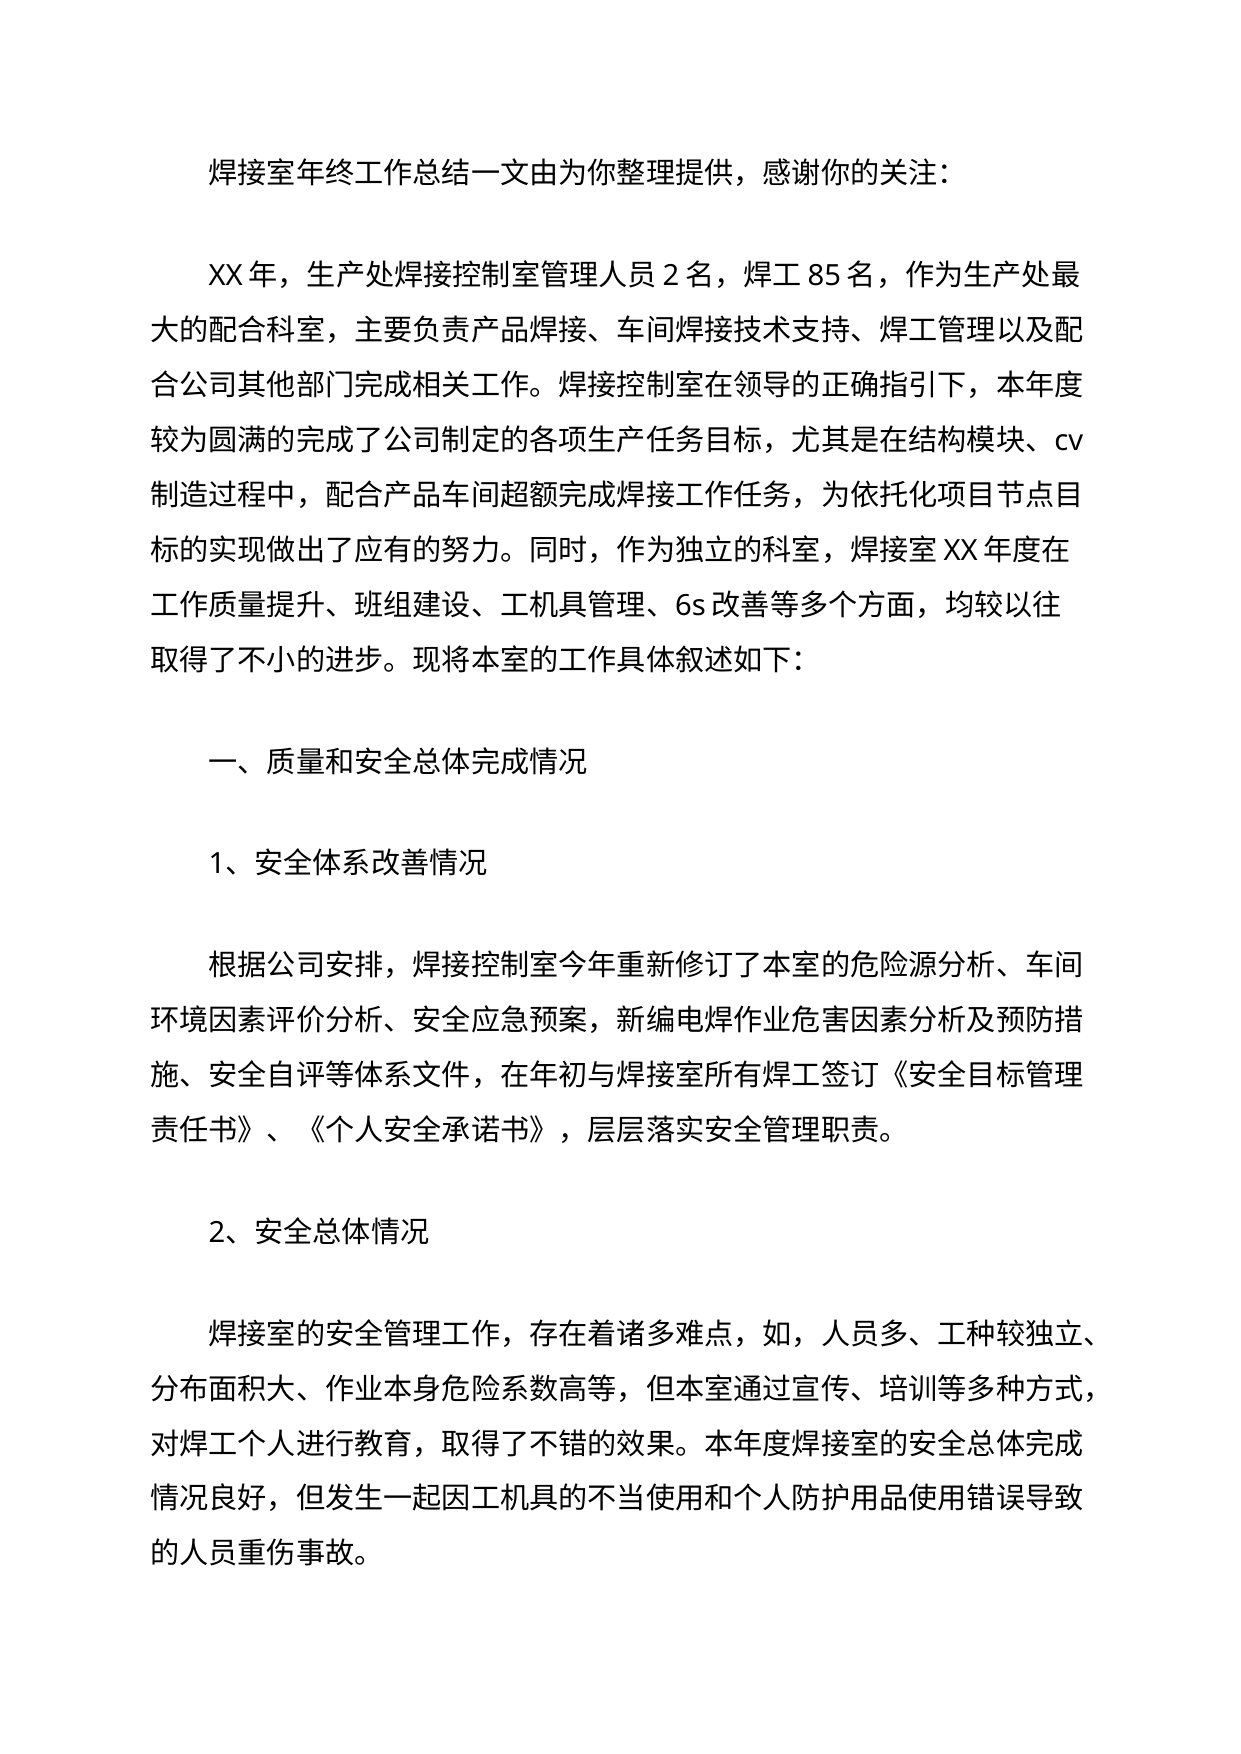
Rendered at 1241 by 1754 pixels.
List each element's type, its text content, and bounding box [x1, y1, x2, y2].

text 焊接室年终工作总结一文由为你整理提供，感谢你的关注： [150, 150, 1090, 192]
text 焊接室的安全管理工作，存在着诸多难点，如，人员多、工种较独立、分布面积大、作业本身危险系数高等，但本室通过宣传、培训等多种方式，对焊工个人进行教育，取得了不错的效果。本年度焊接室的安全总体完成情况良好，但发生一起因工机具的不当使用和个人防护用品使用错误导致的人员重伤事故。 [150, 1310, 1090, 1572]
text 一、质量和安全总体完成情况 [150, 738, 1090, 781]
text XX年，生产处焊接控制室管理人员2名，焊工85名，作为生产处最大的配合科室，主要负责产品焊接、车间焊接技术支持、焊工管理以及配合公司其他部门完成相关工作。焊接控制室在领导的正确指引下，本年度较为圆满的完成了公司制定的各项生产任务目标，尤其是在结构模块、cv制造过程中，配合产品车间超额完成焊接工作任务，为依托化项目节点目标的实现做出了应有的努力。同时，作为独立的科室，焊接室XX年度在工作质量提升、班组建设、工机具管理、6s改善等多个方面，均较以往取得了不小的进步。现将本室的工作具体叙述如下： [150, 252, 1090, 679]
text 2、安全总体情况 [150, 1208, 1090, 1251]
text 1、安全体系改善情况 [150, 840, 1090, 882]
text 根据公司安排，焊接控制室今年重新修订了本室的危险源分析、车间环境因素评价分析、安全应急预案，新编电焊作业危害因素分析及预防措施、安全自评等体系文件，在年初与焊接室所有焊工签订《安全目标管理责任书》、《个人安全承诺书》，层层落实安全管理职责。 [150, 942, 1090, 1149]
